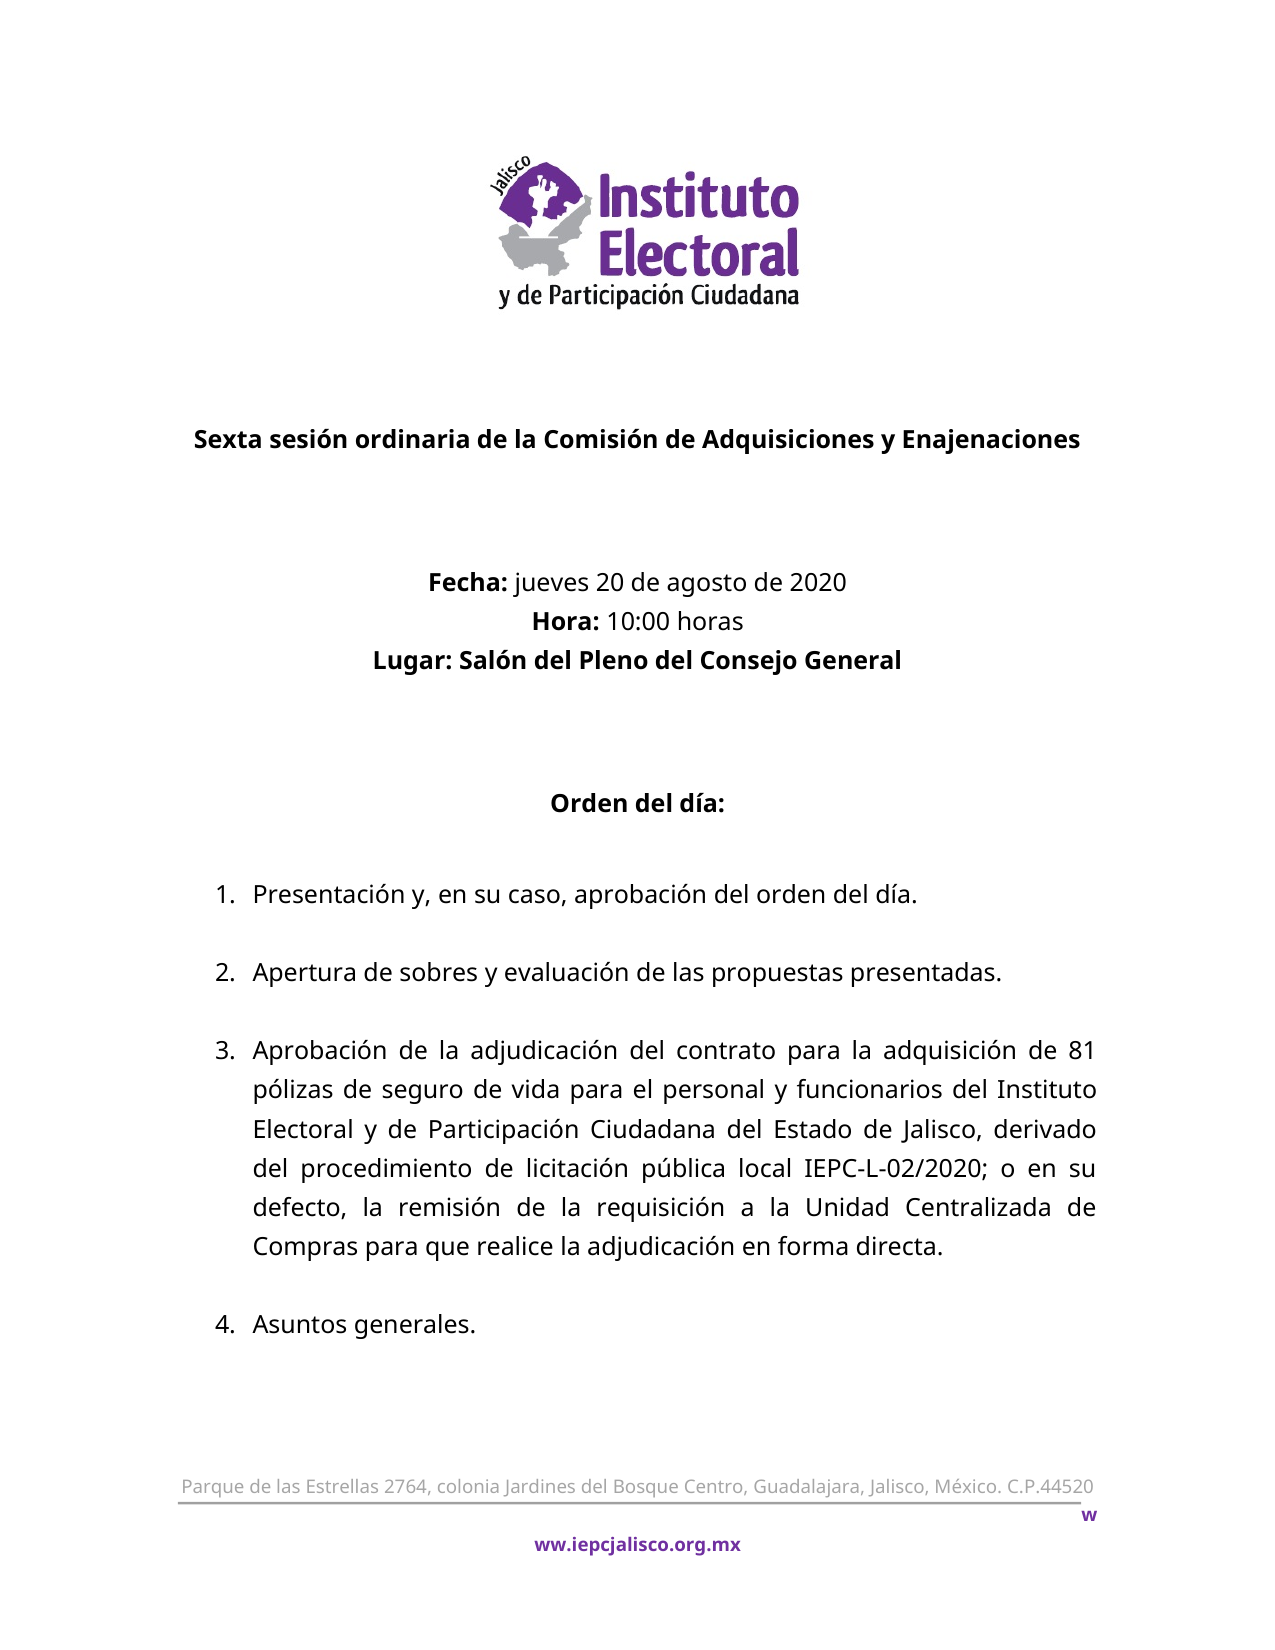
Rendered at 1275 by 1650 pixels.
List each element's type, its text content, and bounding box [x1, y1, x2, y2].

text Fecha: jueves 20 de agosto de 2020 [177, 564, 1098, 599]
text Hora: 10:00 horas [177, 604, 1098, 638]
text Lugar: Salón del Pleno del Consejo General [177, 643, 1098, 677]
picture [476, 147, 818, 326]
list Asuntos generales. [215, 1307, 1098, 1341]
text Sexta sesión ordinaria de la Comisión de Adquisiciones y Enajenaciones [177, 422, 1098, 456]
list Presentación y, en su caso, aprobación del orden del día. [215, 876, 1098, 910]
list Apertura de sobres y evaluación de las propuestas presentadas. [215, 954, 1098, 989]
text Orden del día: [177, 785, 1098, 819]
list Aprobación de la adjudicación del contrato para la adquisición de 81 pólizas de seguro de vida para el personal y funcionarios del Instituto Electoral y de Participación Ciudadana del Estado de Jalisco, derivado del procedimiento de licitación pública local IEPC-L-02/2020; o en su defecto, la remisión de la requisición a la Unidad Centralizada de Compras para que realice la adjudicación en forma directa. [215, 1033, 1098, 1263]
